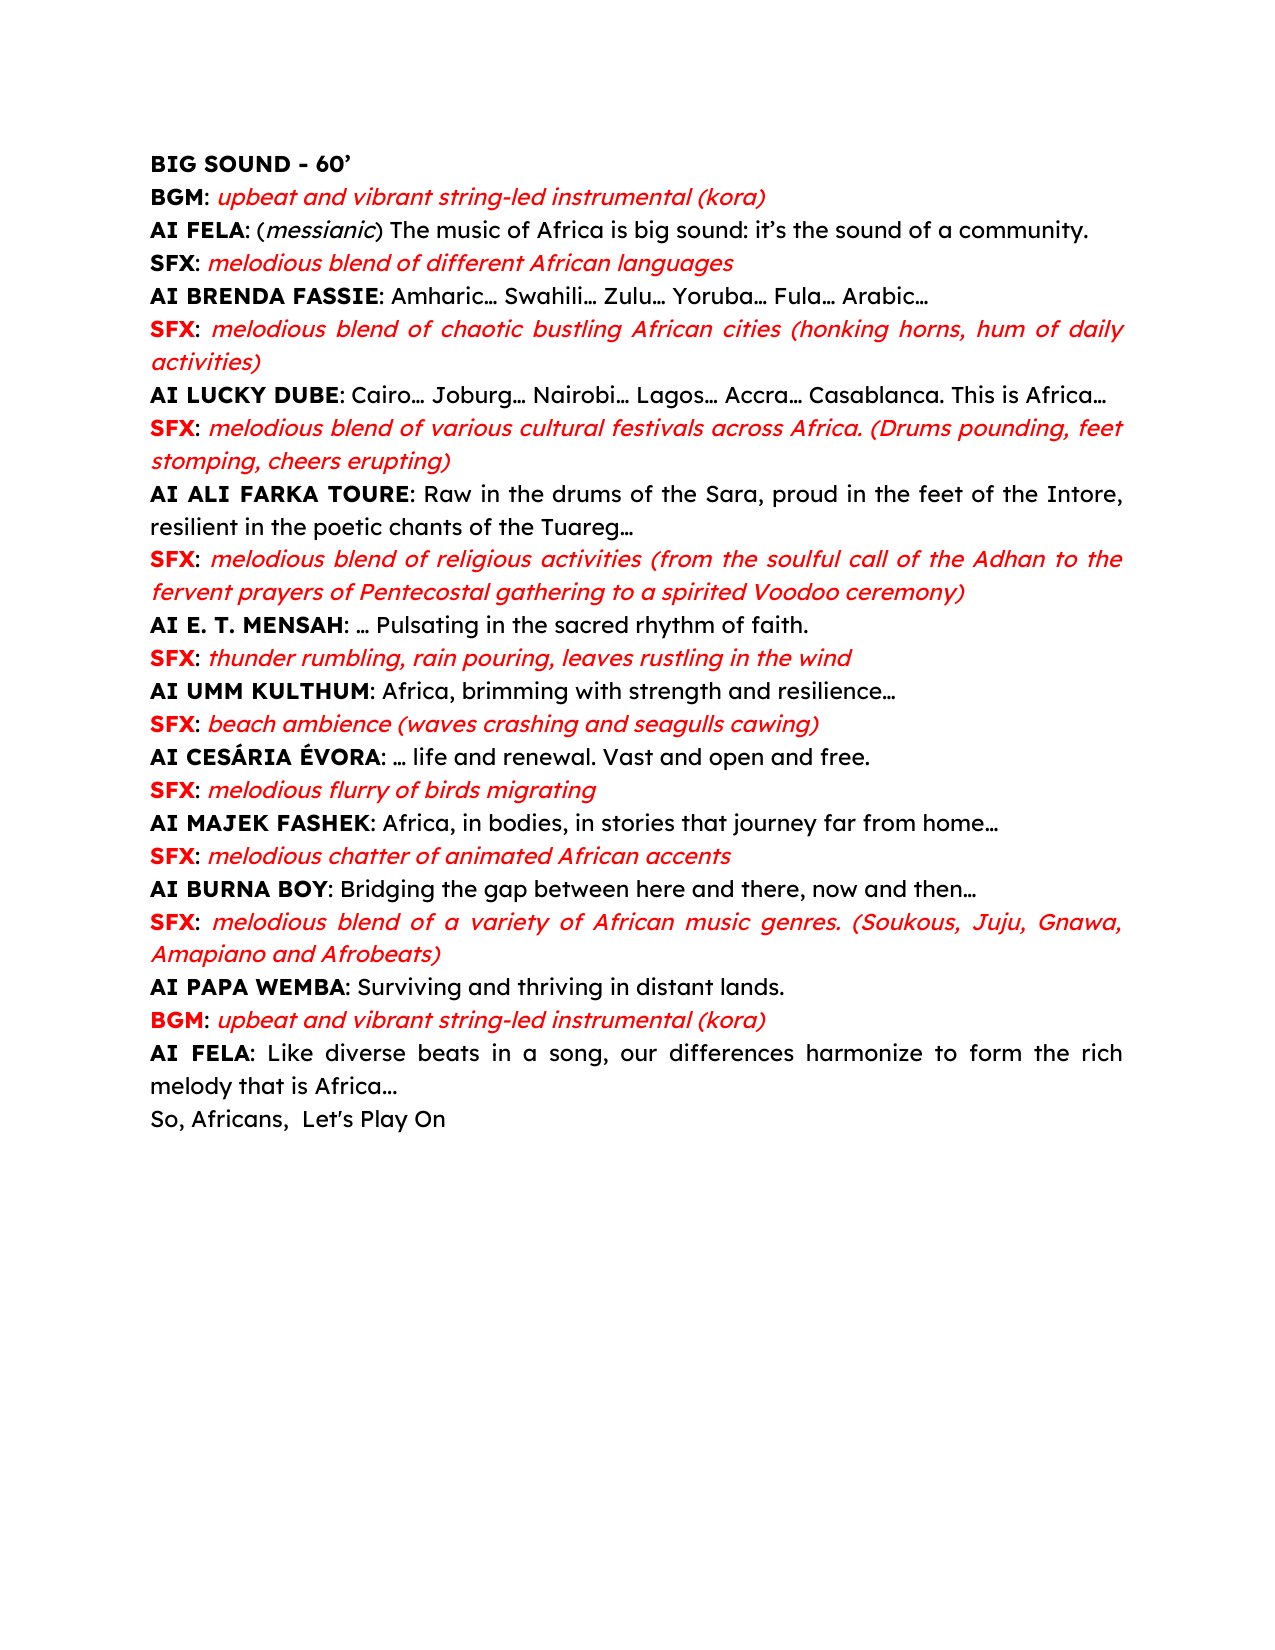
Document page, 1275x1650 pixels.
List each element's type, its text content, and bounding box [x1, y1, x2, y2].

text BIG SOUND - 60’ [150, 150, 1125, 179]
text So, Africans, Let's Play On [150, 1104, 1125, 1133]
text AI BURNA BOY: Bridging the gap between here and there, now and then… [150, 874, 1125, 903]
text AI UMM KULTHUM: Africa, brimming with strength and resilience… [150, 677, 1125, 705]
text AI FELA: Like diverse beats in a song, our differences harmonize to form the rich melody that is Africa... [150, 1039, 1125, 1100]
text AI ALI FARKA TOURE: Raw in the drums of the Sara, proud in the feet of the Intore, resilient in the poetic chants of the Tuareg… [150, 479, 1125, 541]
text SFX: thunder rumbling, rain pouring, leaves rustling in the wind [150, 644, 1125, 672]
text AI MAJEK FASHEK: Africa, in bodies, in stories that journey far from home… [150, 808, 1125, 837]
text SFX: melodious blend of various cultural festivals across Africa. (Drums pounding, feet stomping, cheers erupting) [150, 413, 1125, 475]
text AI LUCKY DUBE: Cairo… Joburg… Nairobi… Lagos… Accra… Casablanca. This is Africa… [150, 380, 1125, 409]
text AI FELA: (messianic) The music of Africa is big sound: it’s the sound of a community. [150, 216, 1125, 244]
text SFX: melodious blend of chaotic bustling African cities (honking horns, hum of daily activities) [150, 314, 1125, 376]
text AI CESÁRIA ÉVORA: … life and renewal. Vast and open and free. [150, 742, 1125, 771]
text AI BRENDA FASSIE: Amharic… Swahili… Zulu… Yoruba… Fula… Arabic… [150, 282, 1125, 310]
text BGM: upbeat and vibrant string-led instrumental (kora) [150, 183, 1125, 212]
text SFX: melodious blend of a variety of African music genres. (Soukous, Juju, Gnawa, Amapiano and Afrobeats) [150, 907, 1125, 969]
text AI PAPA WEMBA: Surviving and thriving in distant lands. [150, 973, 1125, 1002]
text AI E. T. MENSAH: … Pulsating in the sacred rhythm of faith. [150, 611, 1125, 639]
text SFX: melodious blend of different African languages [150, 249, 1125, 277]
text SFX: melodious chatter of animated African accents [150, 841, 1125, 870]
text SFX: melodious flurry of birds migrating [150, 775, 1125, 804]
text SFX: beach ambience (waves crashing and seagulls cawing) [150, 709, 1125, 738]
text BGM: upbeat and vibrant string-led instrumental (kora) [150, 1006, 1125, 1034]
text SFX: melodious blend of religious activities (from the soulful call of the Adhan to the fervent prayers of Pentecostal gathering to a spirited Voodoo ceremony) [150, 545, 1125, 607]
